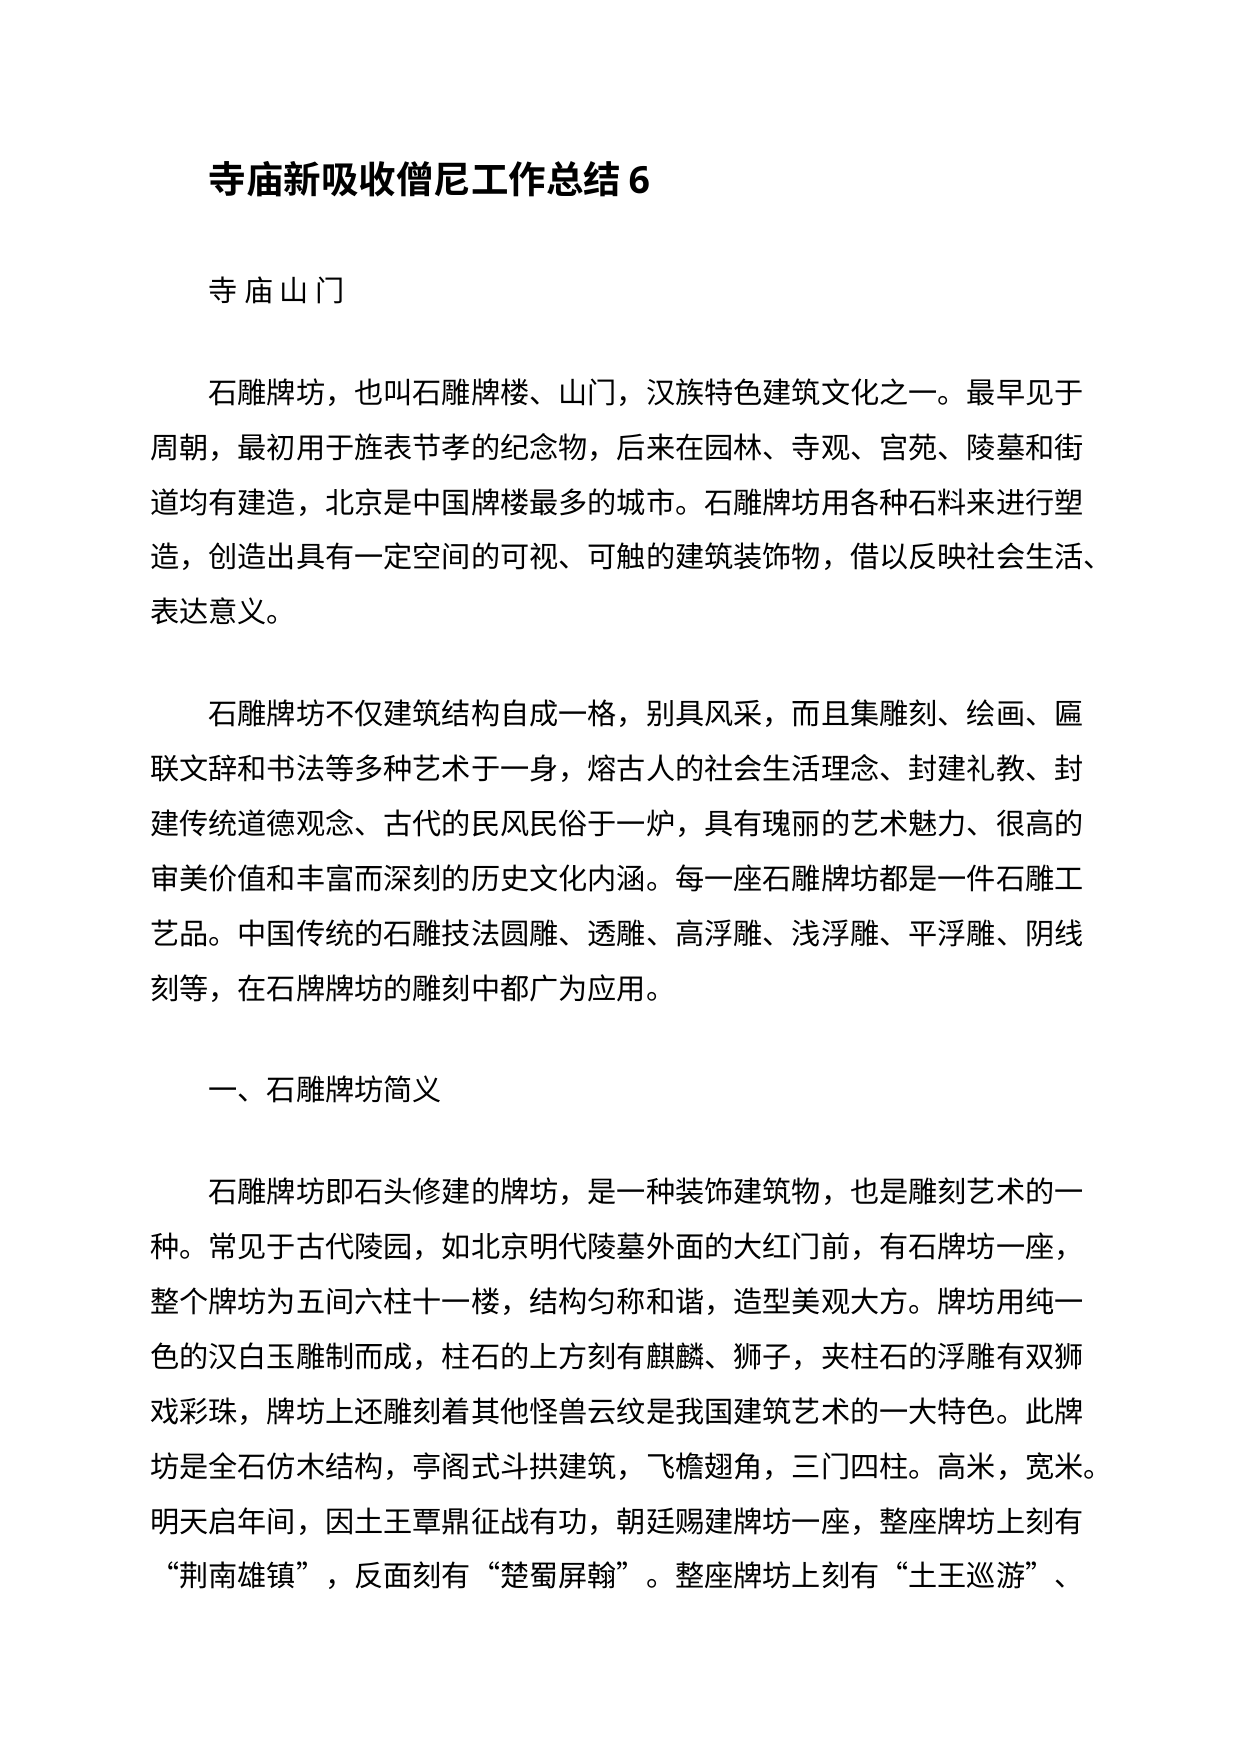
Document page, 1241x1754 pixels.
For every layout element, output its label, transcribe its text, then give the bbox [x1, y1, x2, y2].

text 石雕牌坊不仅建筑结构自成一格，别具风采，而且集雕刻、绘画、匾联文辞和书法等多种艺术于一身，熔古人的社会生活理念、封建礼教、封建传统道德观念、古代的民风民俗于一炉，具有瑰丽的艺术魅力、很高的审美价值和丰富而深刻的历史文化内涵。每一座石雕牌坊都是一件石雕工艺品。中国传统的石雕技法圆雕、透雕、高浮雕、浅浮雕、平浮雕、阴线刻等，在石牌牌坊的雕刻中都广为应用。 [150, 691, 1090, 1007]
text 寺 庙 山 门 [150, 268, 1090, 310]
text 石雕牌坊，也叫石雕牌楼、山门，汉族特色建筑文化之一。最早见于周朝，最初用于旌表节孝的纪念物，后来在园林、寺观、宫苑、陵墓和街道均有建造，北京是中国牌楼最多的城市。石雕牌坊用各种石料来进行塑造，创造出具有一定空间的可视、可触的建筑装饰物，借以反映社会生活、表达意义。 [150, 369, 1090, 631]
text 寺庙新吸收僧尼工作总结6 [150, 150, 1090, 204]
text 一、石雕牌坊简义 [150, 1067, 1090, 1109]
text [150, 1169, 1090, 1595]
